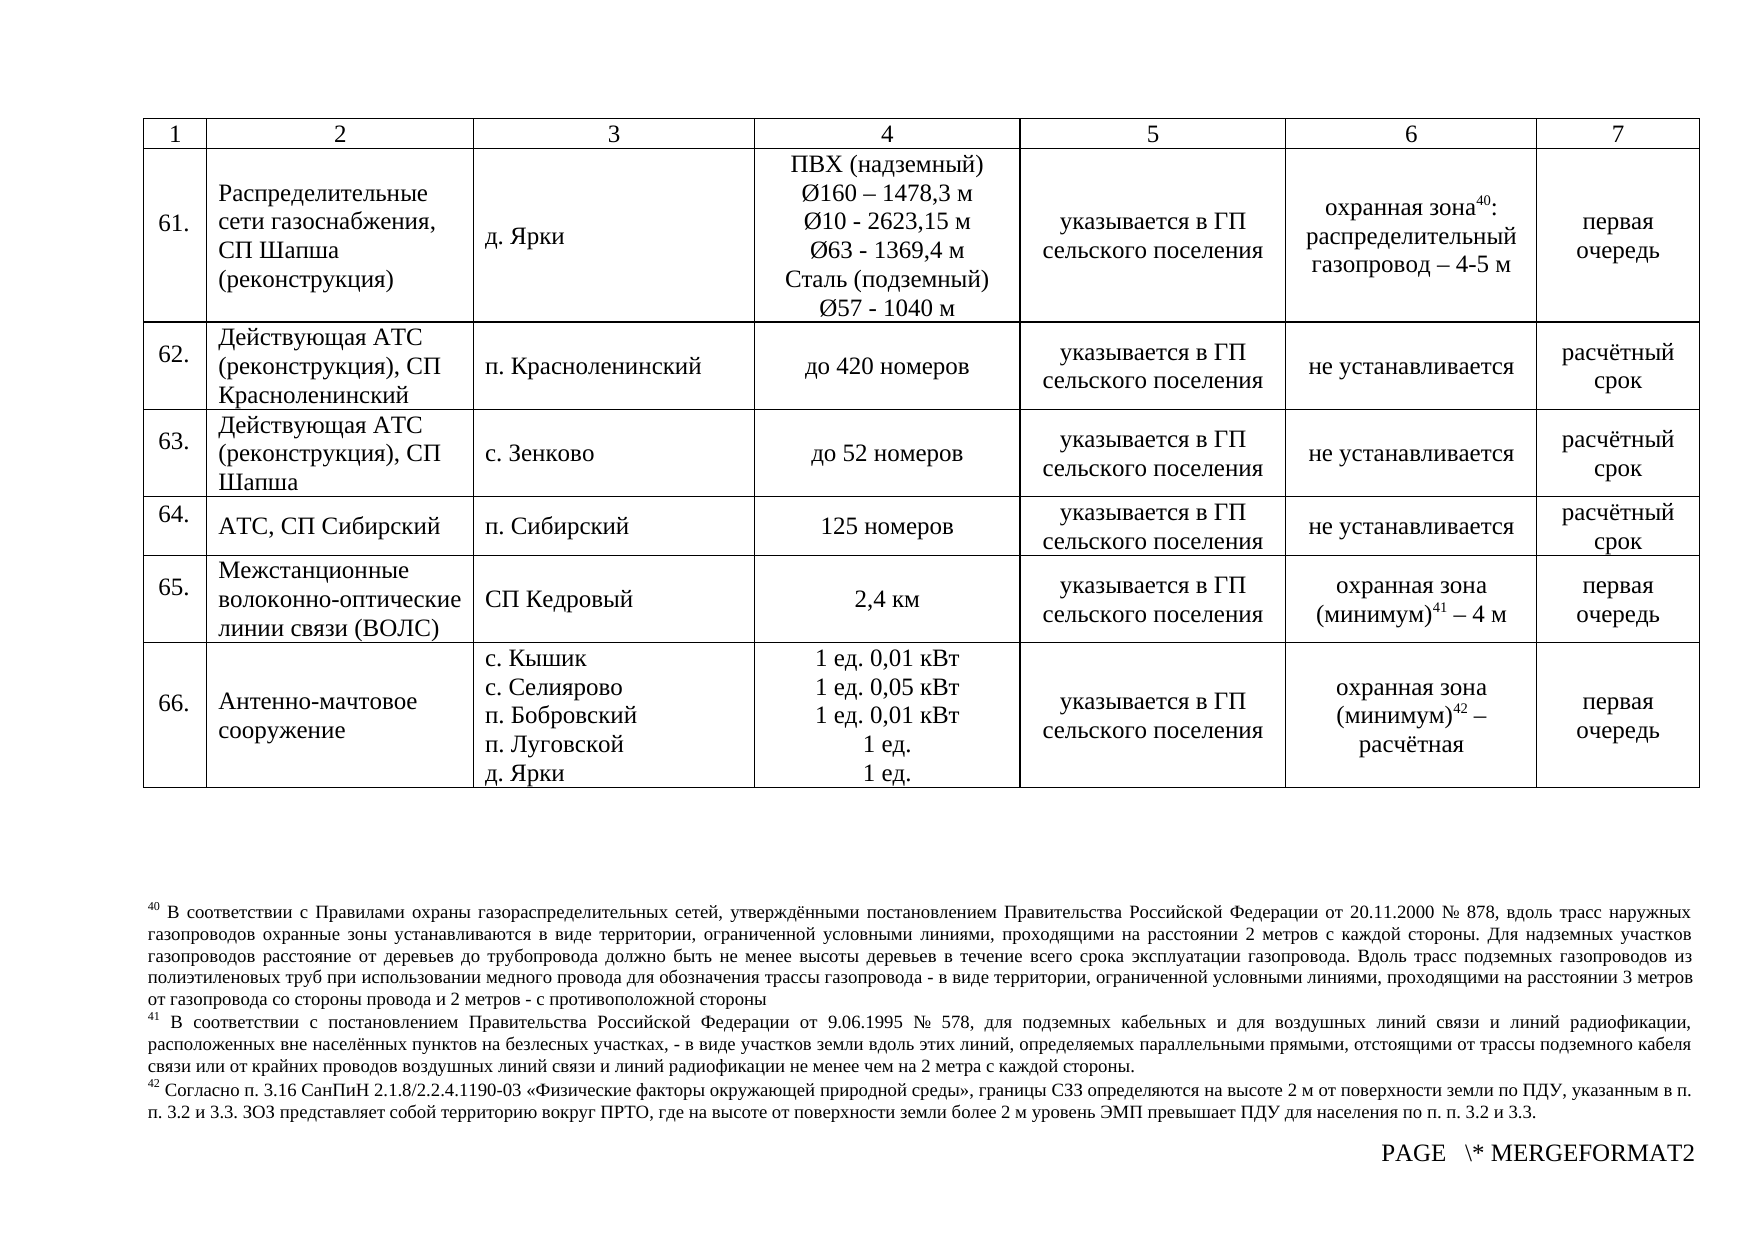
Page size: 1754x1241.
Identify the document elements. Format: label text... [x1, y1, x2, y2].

table_header 4 [755, 119, 1019, 148]
table_cell первая очередь [1537, 556, 1699, 642]
table_cell с. Кышик с. Селиярово п. Бобровский п. Луговской д. Ярки [474, 643, 754, 787]
table_cell п. Сибирский [474, 497, 754, 554]
table_cell охранная зона (минимум) – 4 м [1286, 556, 1536, 642]
table_cell Антенно-мачтовое сооружение [207, 643, 473, 787]
table_cell охранная зона (минимум) – расчётная [1286, 643, 1536, 787]
table_cell [144, 643, 206, 787]
table_cell первая очередь [1537, 643, 1699, 787]
table_cell указывается в ГП сельского поселения [1021, 643, 1285, 787]
table_cell Действующая АТС (реконструкция), СП Красноленинский [207, 323, 473, 409]
table_header 6 [1286, 119, 1536, 148]
table_cell до 420 номеров [755, 323, 1019, 409]
table_cell [144, 497, 206, 554]
table_header 3 [474, 119, 754, 148]
table_cell указывается в ГП сельского поселения [1021, 497, 1285, 554]
table_cell не устанавливается [1286, 410, 1536, 496]
table_cell 2,4 км [755, 556, 1019, 642]
table_cell Действующая АТС (реконструкция), СП Шапша [207, 410, 473, 496]
table_cell [144, 149, 206, 321]
table_cell СП Кедровый [474, 556, 754, 642]
table_cell указывается в ГП сельского поселения [1021, 410, 1285, 496]
table_cell АТС, СП Сибирский [207, 497, 473, 554]
table_cell не устанавливается [1286, 323, 1536, 409]
table_cell [144, 323, 206, 409]
table_cell [144, 410, 206, 496]
table_cell указывается в ГП сельского поселения [1021, 323, 1285, 409]
table_cell до 52 номеров [755, 410, 1019, 496]
table_cell с. Зенково [474, 410, 754, 496]
table_cell [144, 556, 206, 642]
table_cell первая очередь [1537, 149, 1699, 321]
table_cell указывается в ГП сельского поселения [1021, 556, 1285, 642]
table_header 7 [1537, 119, 1699, 148]
table_header 2 [207, 119, 473, 148]
table_cell Распределительные сети газоснабжения, СП Шапша (реконструкция) [207, 149, 473, 321]
table_cell расчётный срок [1537, 323, 1699, 409]
table_cell не устанавливается [1286, 497, 1536, 554]
table_cell расчётный срок [1537, 497, 1699, 554]
table_cell д. Ярки [474, 149, 754, 321]
table_header 5 [1021, 119, 1285, 148]
table_cell Межстанционные волоконно-оптические линии связи (ВОЛС) [207, 556, 473, 642]
table_header 1 [144, 119, 206, 148]
table_cell охранная зона: распределительный газопровод – 4-5 м [1286, 149, 1536, 321]
table_cell указывается в ГП сельского поселения [1021, 149, 1285, 321]
table_cell расчётный срок [1537, 410, 1699, 496]
table_cell п. Красноленинский [474, 323, 754, 409]
table_cell ПВХ (надземный) Ø160 – 1478,3 м Ø10 - 2623,15 м Ø63 - 1369,4 м Сталь (подземный) Ø57 - 1040 м [755, 149, 1019, 321]
table_cell 125 номеров [755, 497, 1019, 554]
table_cell 1 ед. 0,01 кВт 1 ед. 0,05 кВт 1 ед. 0,01 кВт 1 ед. 1 ед. [755, 643, 1019, 787]
